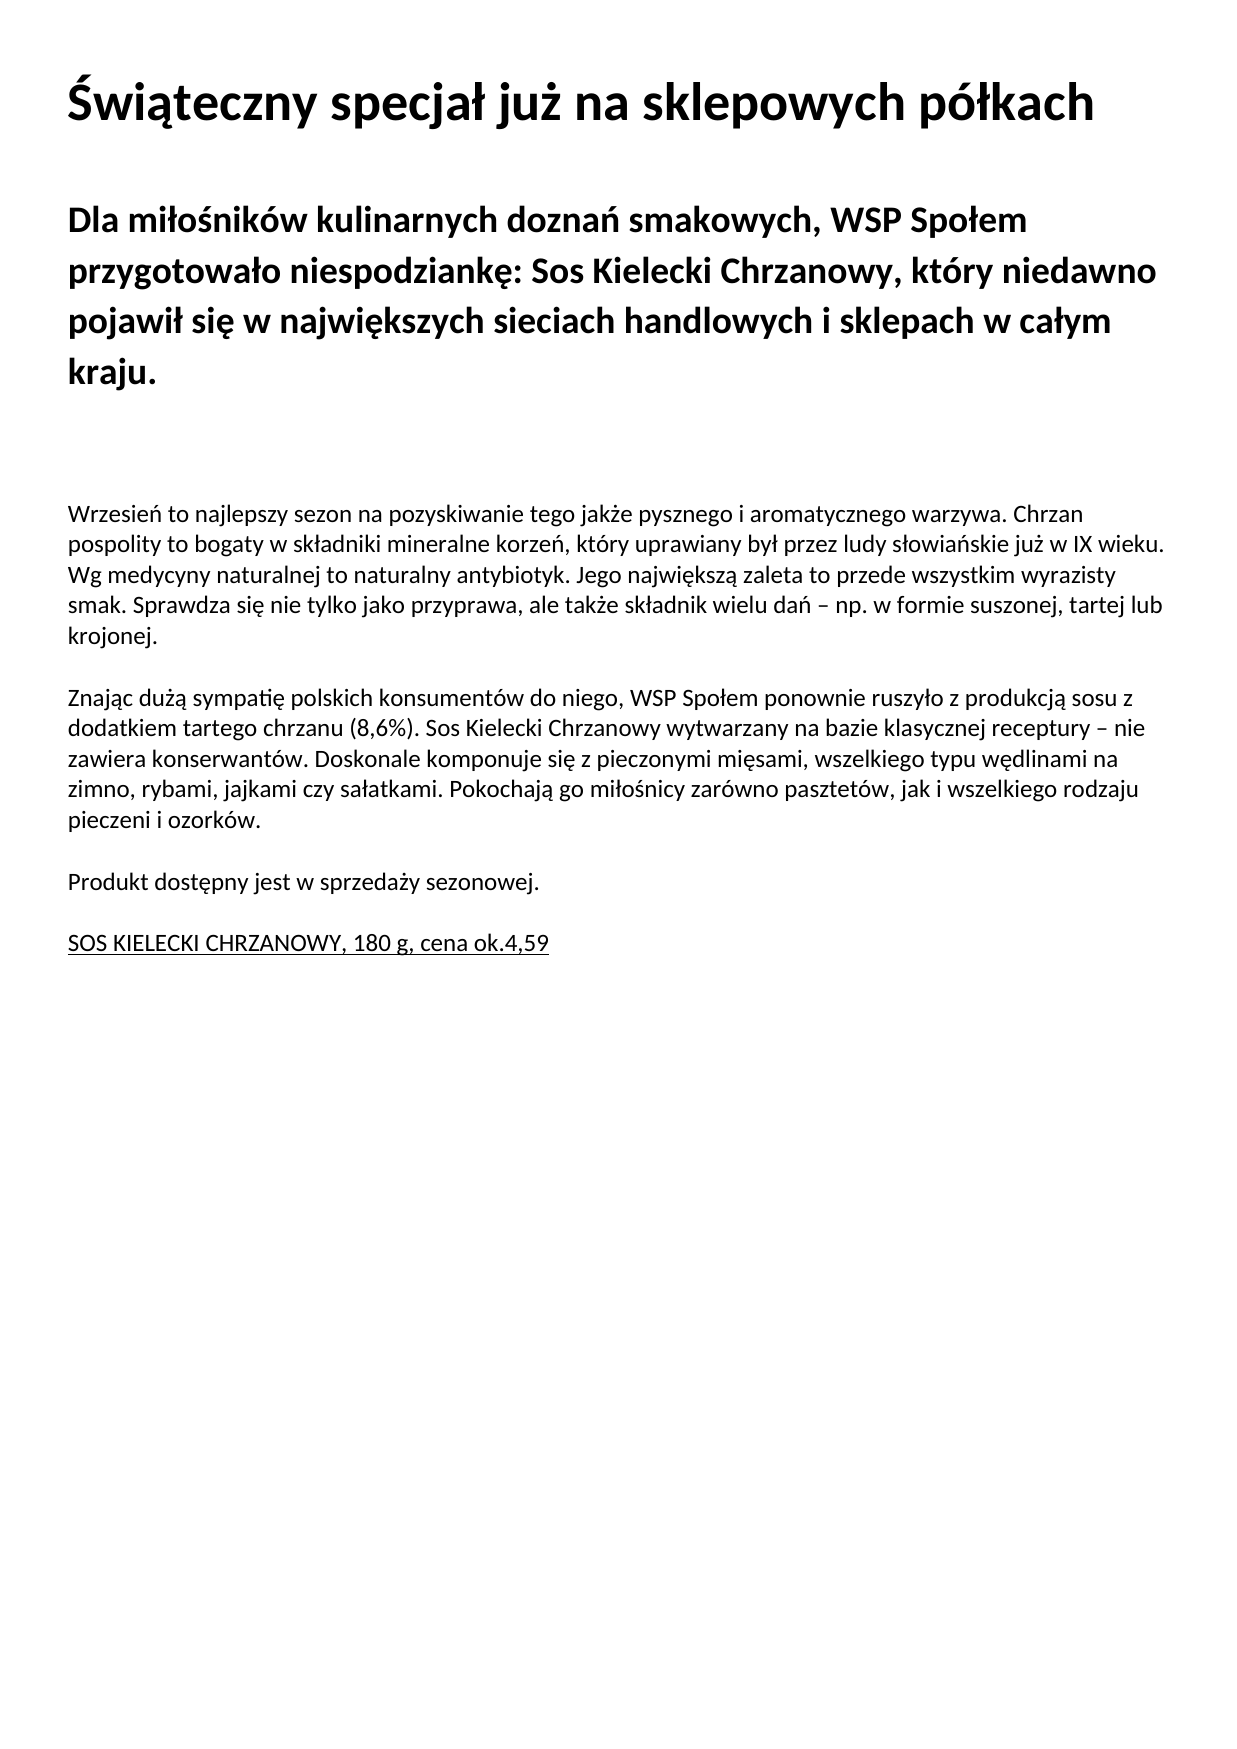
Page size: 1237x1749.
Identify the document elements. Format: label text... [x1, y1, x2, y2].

text SOS KIELECKI CHRZANOWY, 180 g, cena ok.4,59 [68, 927, 1169, 958]
text Wrzesień to najlepszy sezon na pozyskiwanie tego jakże pysznego i aromatycznego warzywa. Chrzan pospolity to bogaty w składniki mineralne korzeń, który uprawiany był przez ludy słowiańskie już w IX wieku. Wg medycyny naturalnej to naturalny antybiotyk. Jego największą zaleta to przede wszystkim wyrazisty smak. Sprawdza się nie tylko jako przyprawa, ale także składnik wielu dań – np. w formie suszonej, tartej lub krojonej. [68, 498, 1169, 651]
text Świąteczny specjał już na sklepowych półkach [68, 68, 1169, 134]
text Dla miłośników kulinarnych doznań smakowych, WSP Społem przygotowało niespodziankę: Sos Kielecki Chrzanowy, który niedawno pojawił się w największych sieciach handlowych i sklepach w całym kraju. [68, 196, 1169, 393]
text Produkt dostępny jest w sprzedaży sezonowej. [68, 866, 1169, 896]
text Znając dużą sympatię polskich konsumentów do niego, WSP Społem ponownie ruszyło z produkcją sosu z dodatkiem tartego chrzanu (8,6%). Sos Kielecki Chrzanowy wytwarzany na bazie klasycznej receptury – nie zawiera konserwantów. Doskonale komponuje się z pieczonymi mięsami, wszelkiego typu wędlinami na zimno, rybami, jajkami czy sałatkami. Pokochają go miłośnicy zarówno pasztetów, jak i wszelkiego rodzaju pieczeni i ozorków. [68, 682, 1169, 834]
